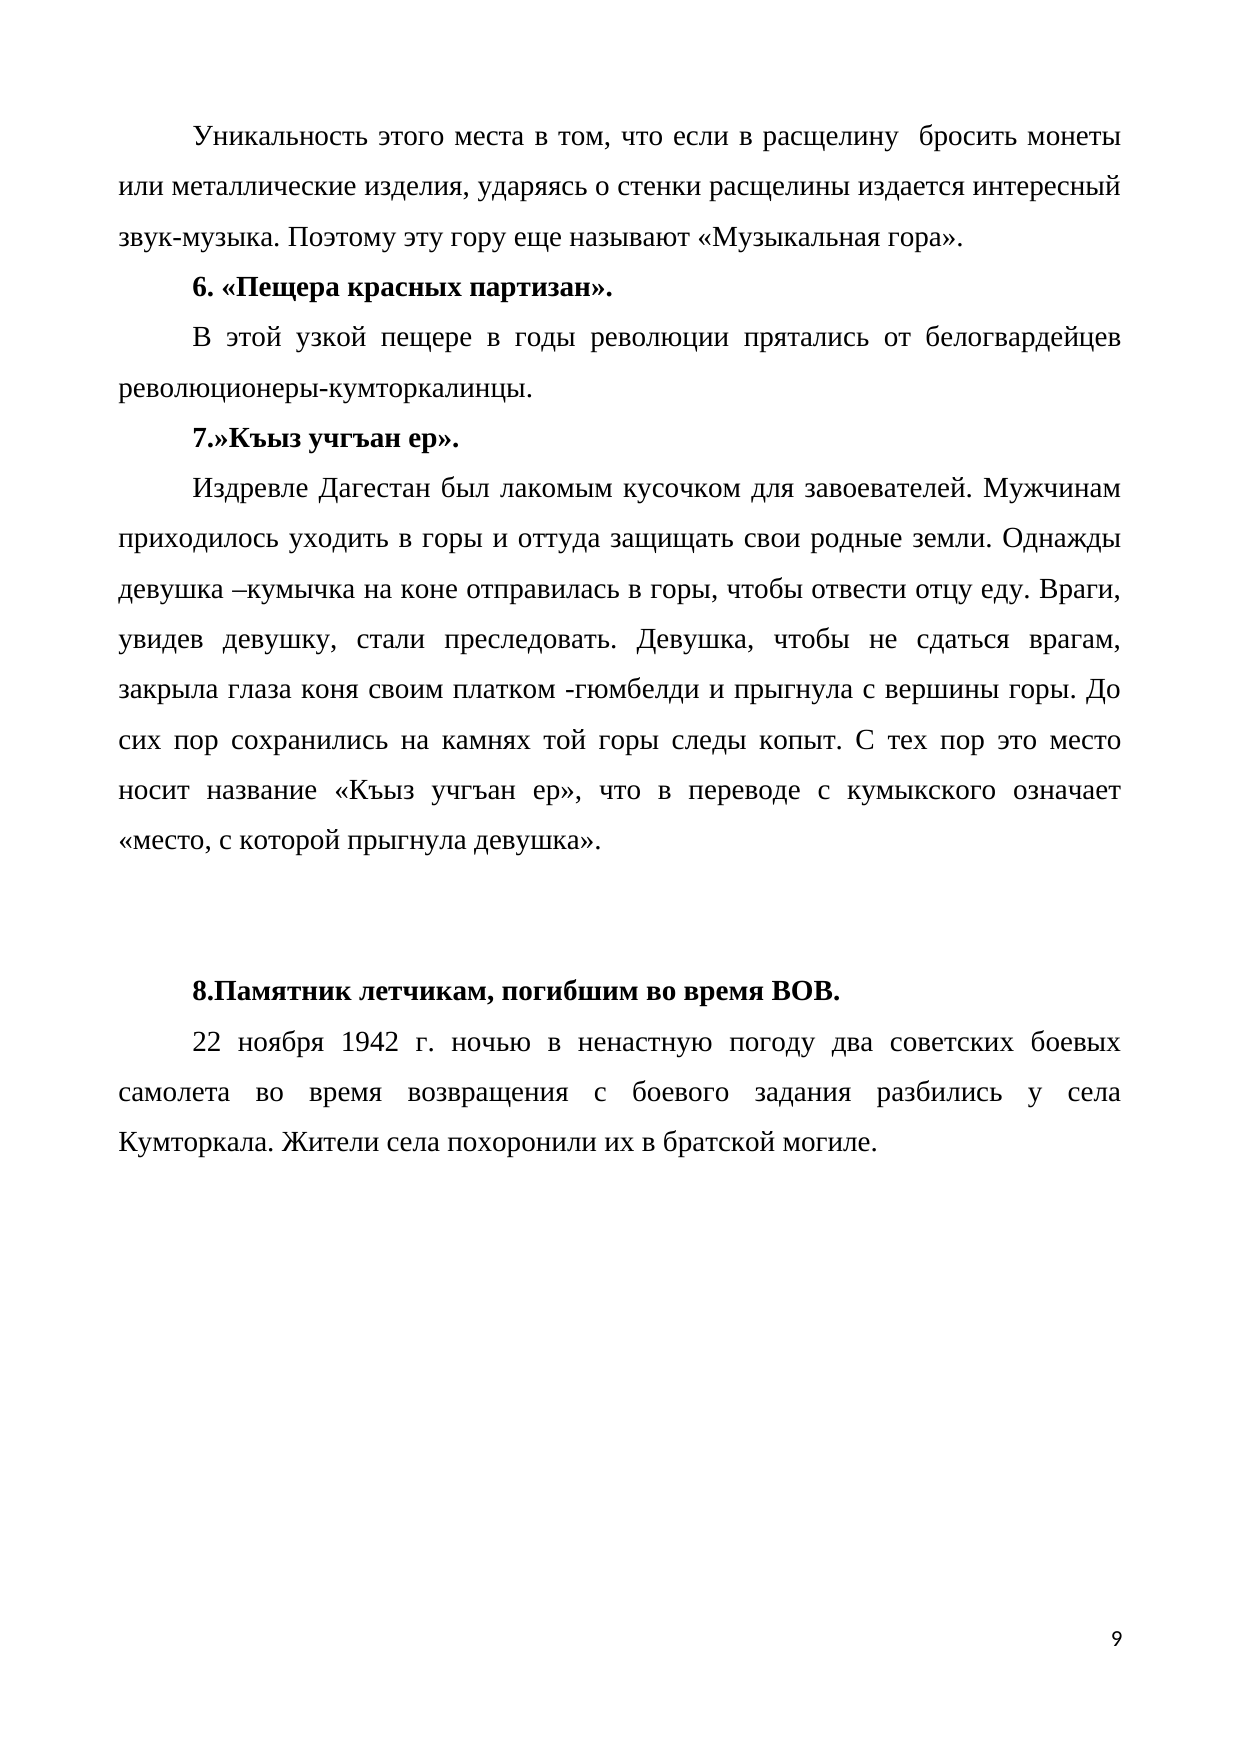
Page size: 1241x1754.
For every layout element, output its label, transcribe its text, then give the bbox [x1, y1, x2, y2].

text Уникальность этого места в том, что если в расщелину бросить монеты или металлические изделия, ударяясь о стенки расщелины издается интересный звук-музыка. Поэтому эту гору еще называют «Музыкальная гора». [118, 118, 1122, 252]
text 6. «Пещера красных партизан». [118, 269, 1122, 303]
text 22 ноября 1942 г. ночью в ненастную погоду два советских боевых самолета во время возвращения с боевого задания разбились у села Кумторкала. Жители села похоронили их в братской могиле. [118, 1024, 1122, 1158]
text 7.»Къыз учгъан ер». [118, 420, 1122, 453]
text 8.Памятник летчикам, погибшим во время ВОВ. [118, 973, 1122, 1007]
text В этой узкой пещере в годы революции прятались от белогвардейцев революционеры-кумторкалинцы. [118, 319, 1122, 403]
text Издревле Дагестан был лакомым кусочком для завоевателей. Мужчинам приходилось уходить в горы и оттуда защищать свои родные земли. Однажды девушка –кумычка на коне отправилась в горы, чтобы отвести отцу еду. Враги, увидев девушку, стали преследовать. Девушка, чтобы не сдаться врагам, закрыла глаза коня своим платком -гюмбелди и прыгнула с вершины горы. До сих пор сохранились на камнях той горы следы копыт. С тех пор это место носит название «Къыз учгъан ер», что в переводе с кумыкского означает «место, с которой прыгнула девушка». [118, 470, 1122, 856]
